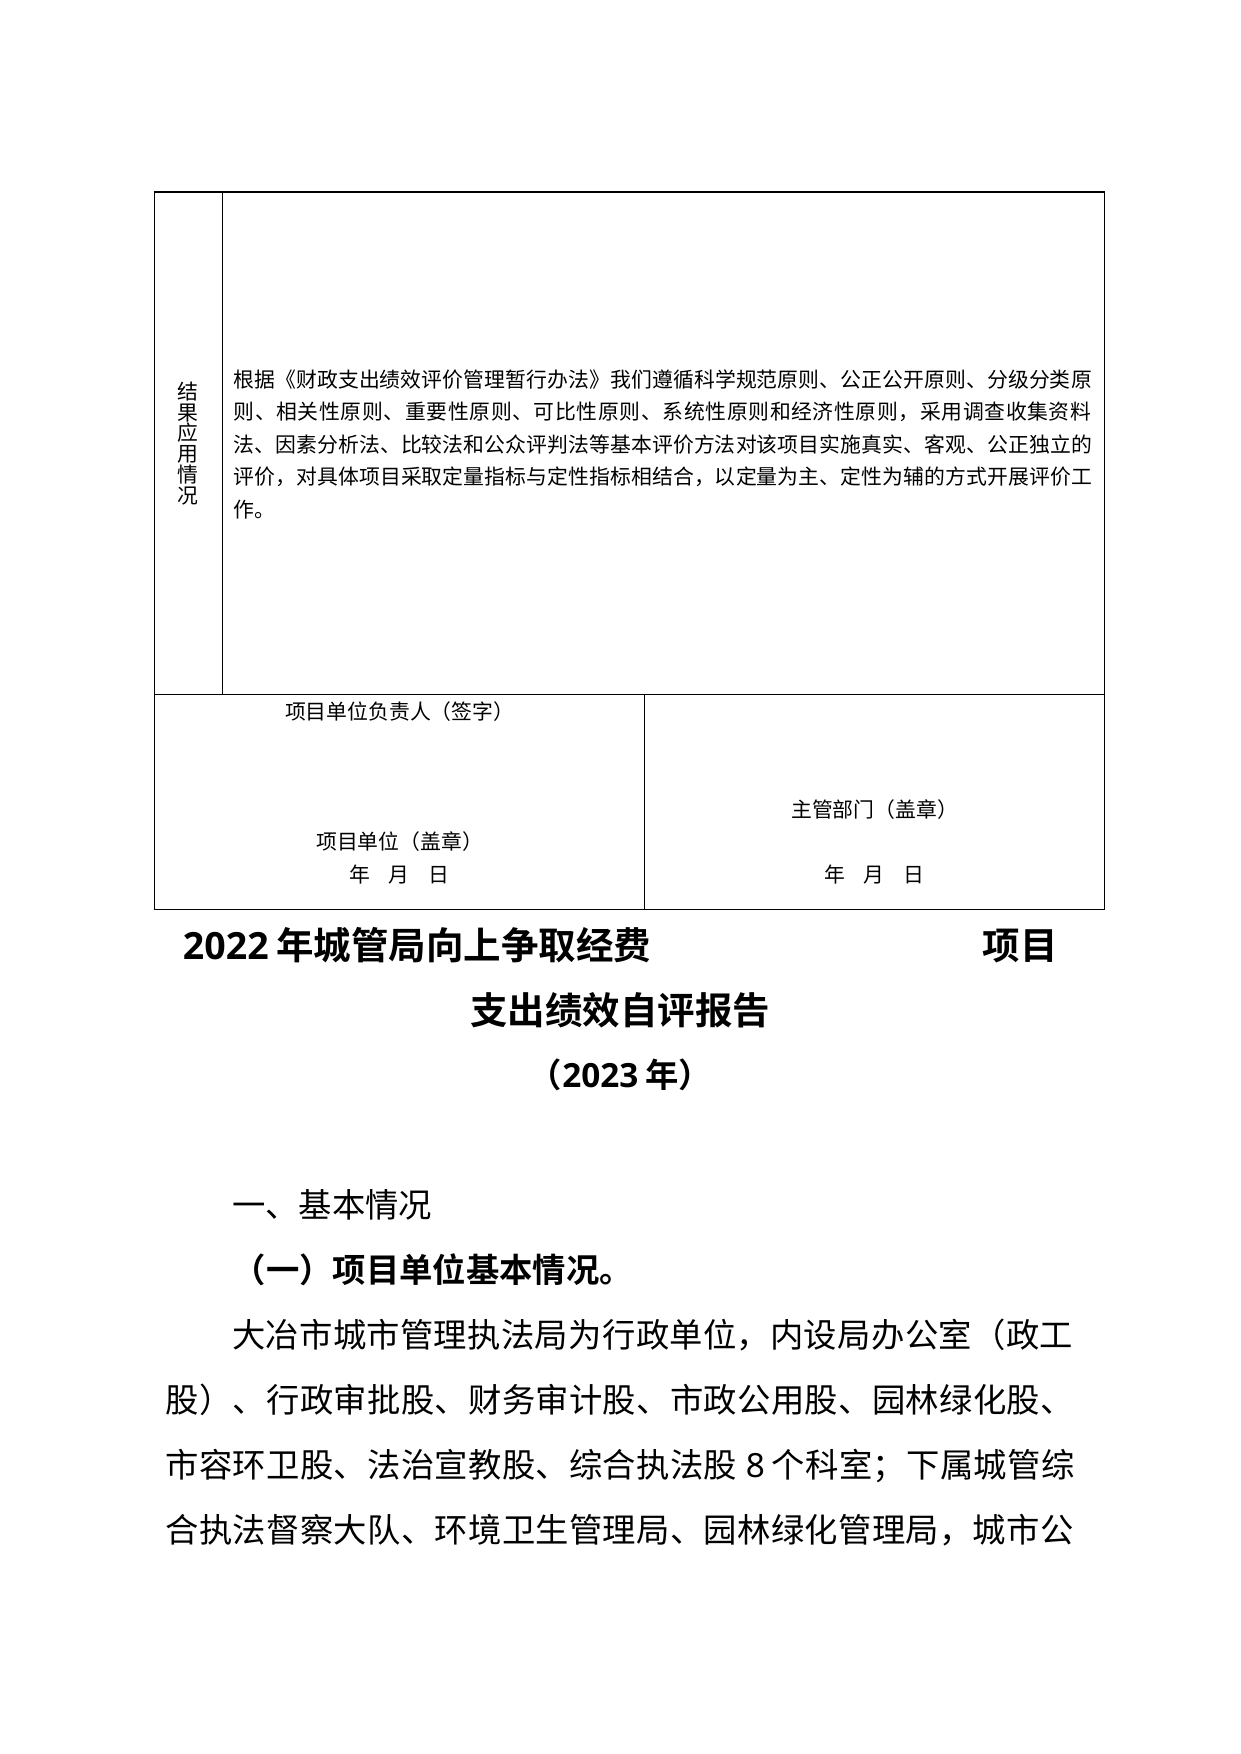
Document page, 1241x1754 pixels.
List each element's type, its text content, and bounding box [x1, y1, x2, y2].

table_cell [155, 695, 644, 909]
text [165, 1300, 1075, 1560]
text 一、基本情况 [165, 1170, 1075, 1235]
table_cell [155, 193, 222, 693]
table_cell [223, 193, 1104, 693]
text （一）项目单位基本情况。 [165, 1235, 1075, 1300]
text 2022年城管局向上争取经费 项目支出绩效自评报告 [165, 910, 1075, 1040]
text （2023年） [165, 1040, 1075, 1105]
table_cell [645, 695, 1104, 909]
